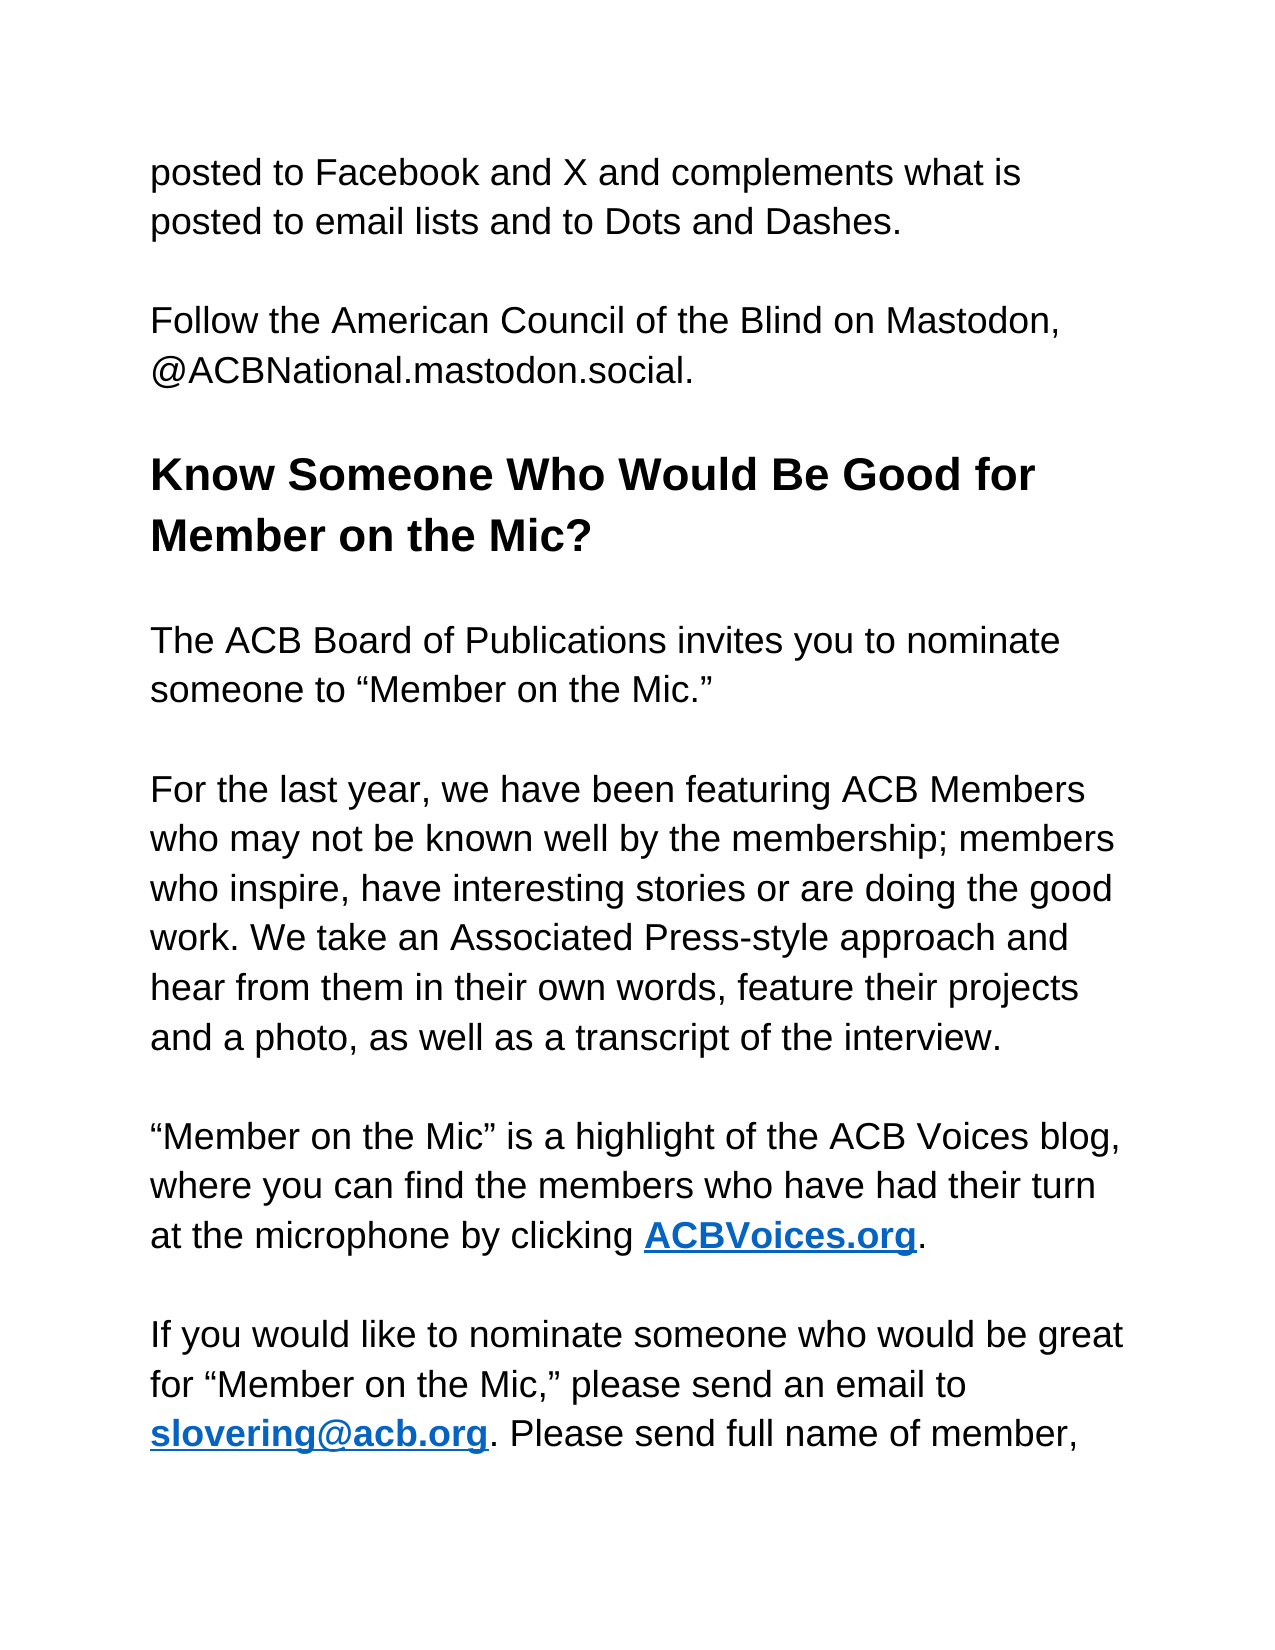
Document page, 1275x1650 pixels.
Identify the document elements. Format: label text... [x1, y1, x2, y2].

text For the last year, we have been featuring ACB Members who may not be known well by the membership; members who inspire, have interesting stories or are doing the good work. We take an Associated Press-style approach and hear from them in their own words, feature their projects and a photo, as well as a transcript of the interview. [150, 767, 1125, 1058]
subtitle Know Someone Who Would Be Good for Member on the Mic? [150, 447, 1125, 561]
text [150, 1312, 1125, 1454]
text The ACB Board of Publications invites you to nominate someone to “Member on the Mic.” [150, 618, 1125, 711]
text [150, 150, 1125, 243]
text “Member on the Mic” is a highlight of the ACB Voices blog, where you can find the members who have had their turn at the microphone by clicking ACBVoices.org. [150, 1114, 1125, 1256]
text Follow the American Council of the Blind on Mastodon, @ACBNational.mastodon.social. [150, 299, 1125, 391]
